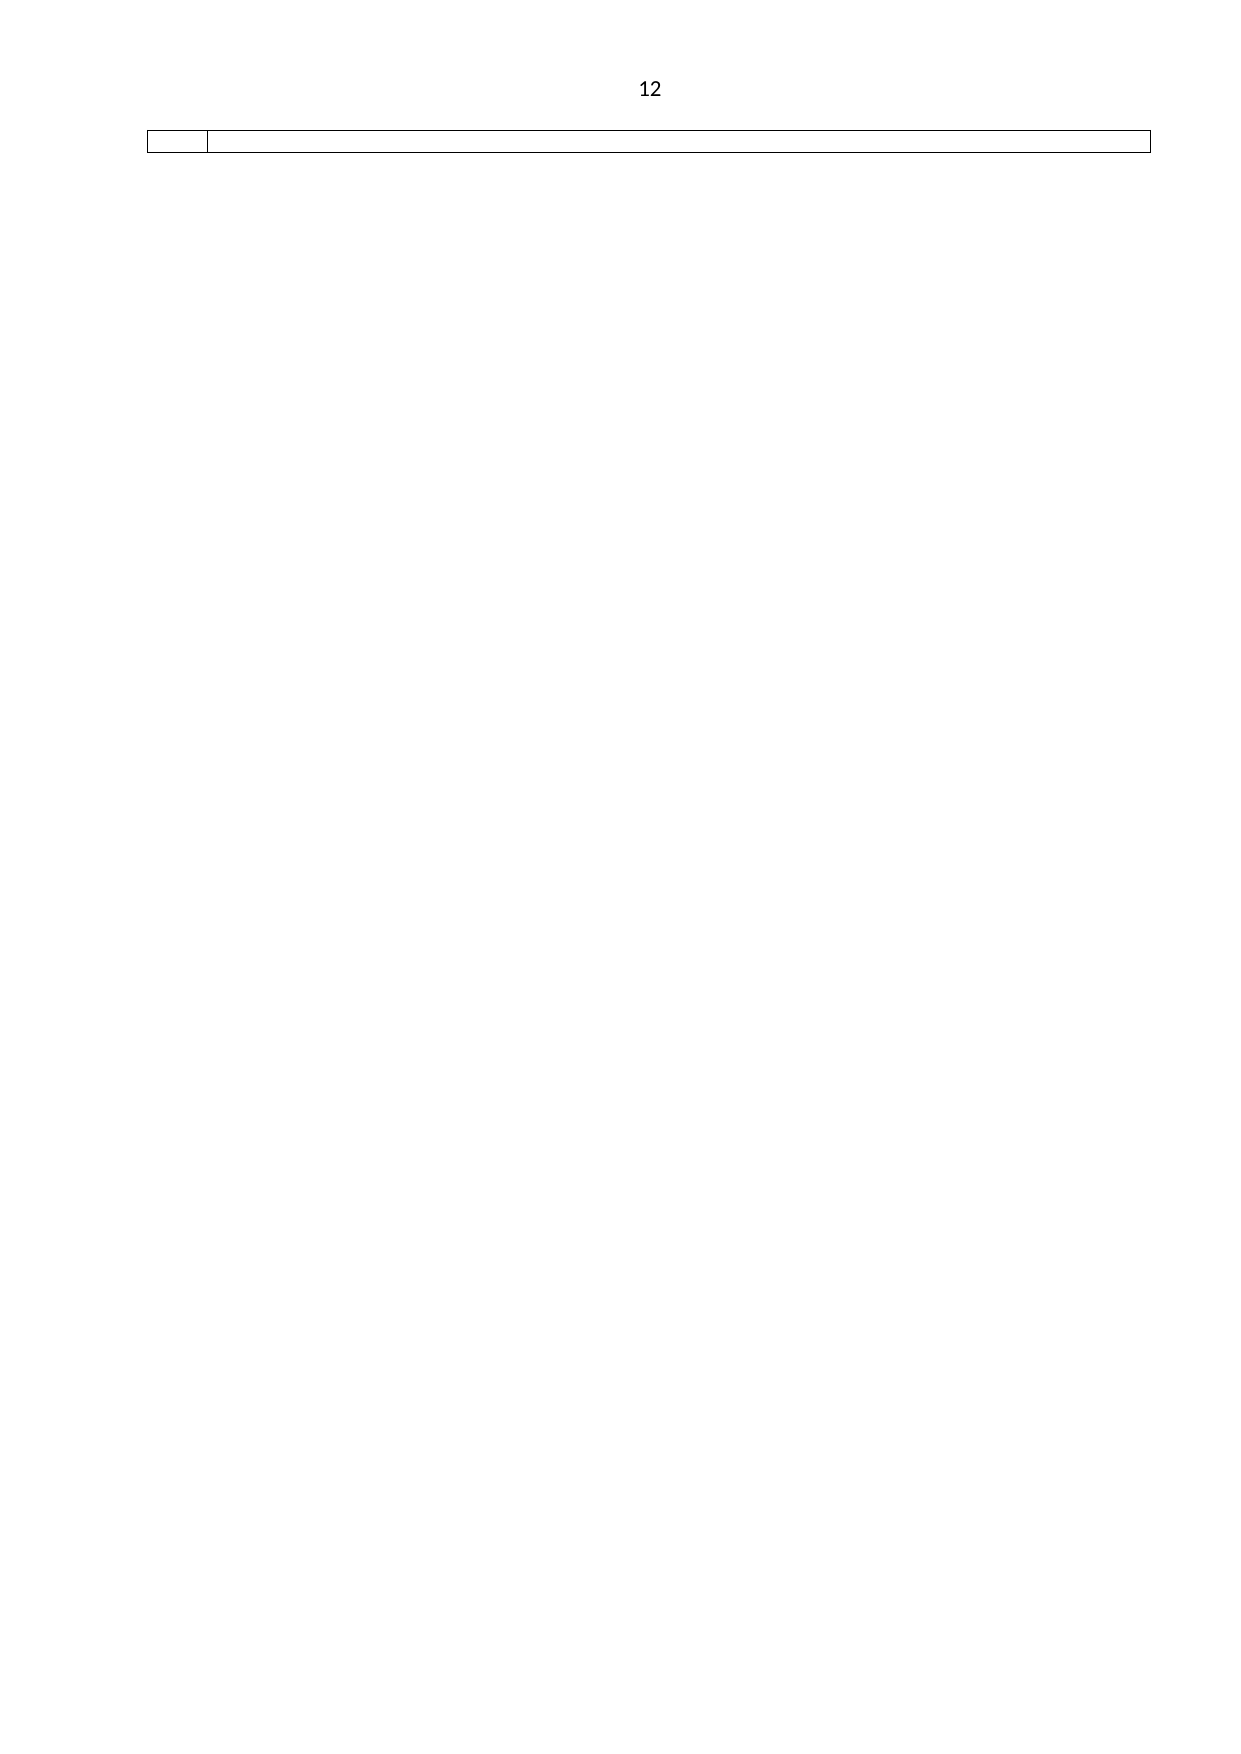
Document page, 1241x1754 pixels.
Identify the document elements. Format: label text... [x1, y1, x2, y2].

table_cell </schema> [208, 131, 1150, 152]
table_cell [148, 131, 207, 152]
